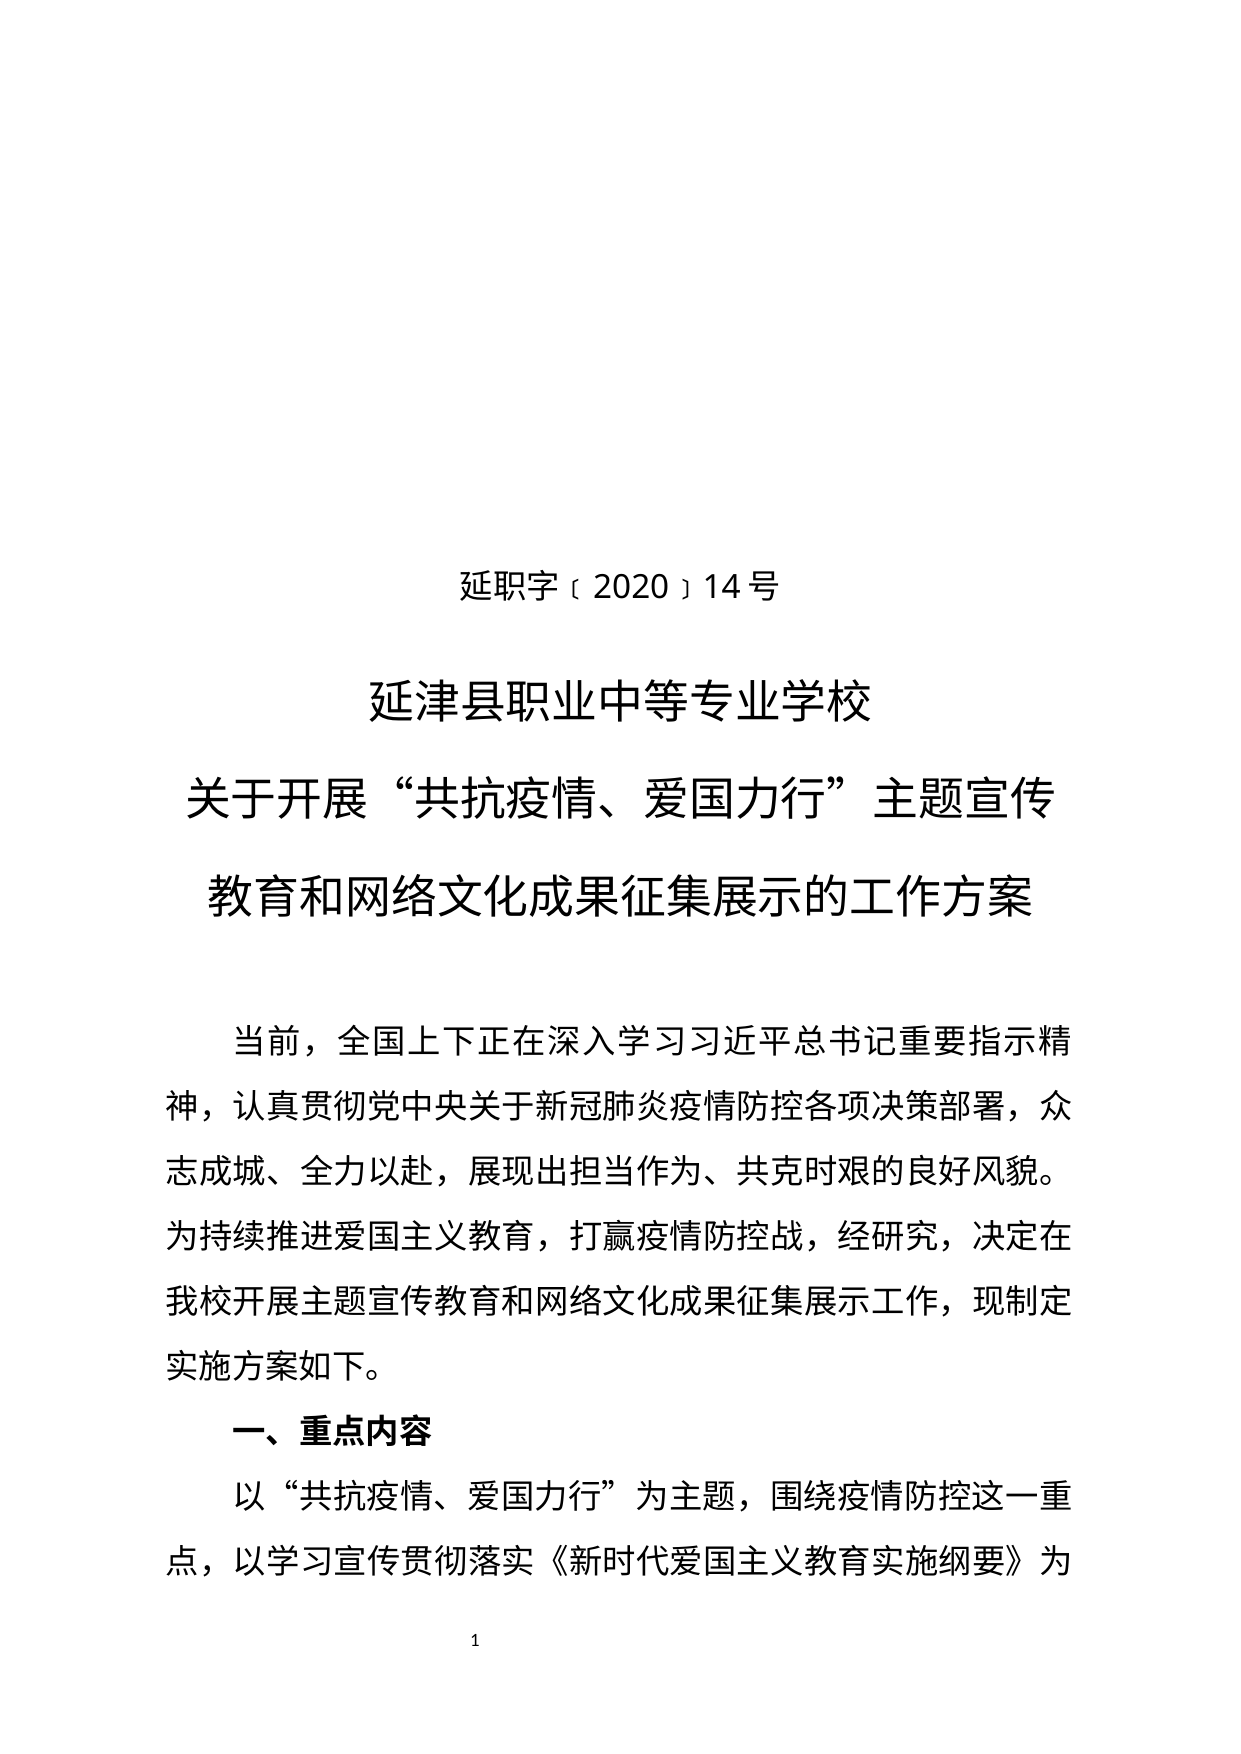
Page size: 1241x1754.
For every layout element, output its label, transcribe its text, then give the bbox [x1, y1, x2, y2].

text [165, 1462, 1075, 1592]
text 一、重点内容 [165, 1397, 1075, 1462]
text 当前，全国上下正在深入学习习近平总书记重要指示精神，认真贯彻党中央关于新冠肺炎疫情防控各项决策部署，众志成城、全力以赴，展现出担当作为、共克时艰的良好风貌。为持续推进爱国主义教育，打赢疫情防控战，经研究，决定在我校开展主题宣传教育和网络文化成果征集展示工作，现制定实施方案如下。 [165, 1007, 1075, 1397]
text 关于开展“共抗疫情、爱国力行”主题宣传教育和网络文化成果征集展示的工作方案 [165, 747, 1075, 942]
text 延津县职业中等专业学校 [165, 649, 1075, 747]
text 延职字﹝2020﹞14号 [165, 552, 1075, 617]
